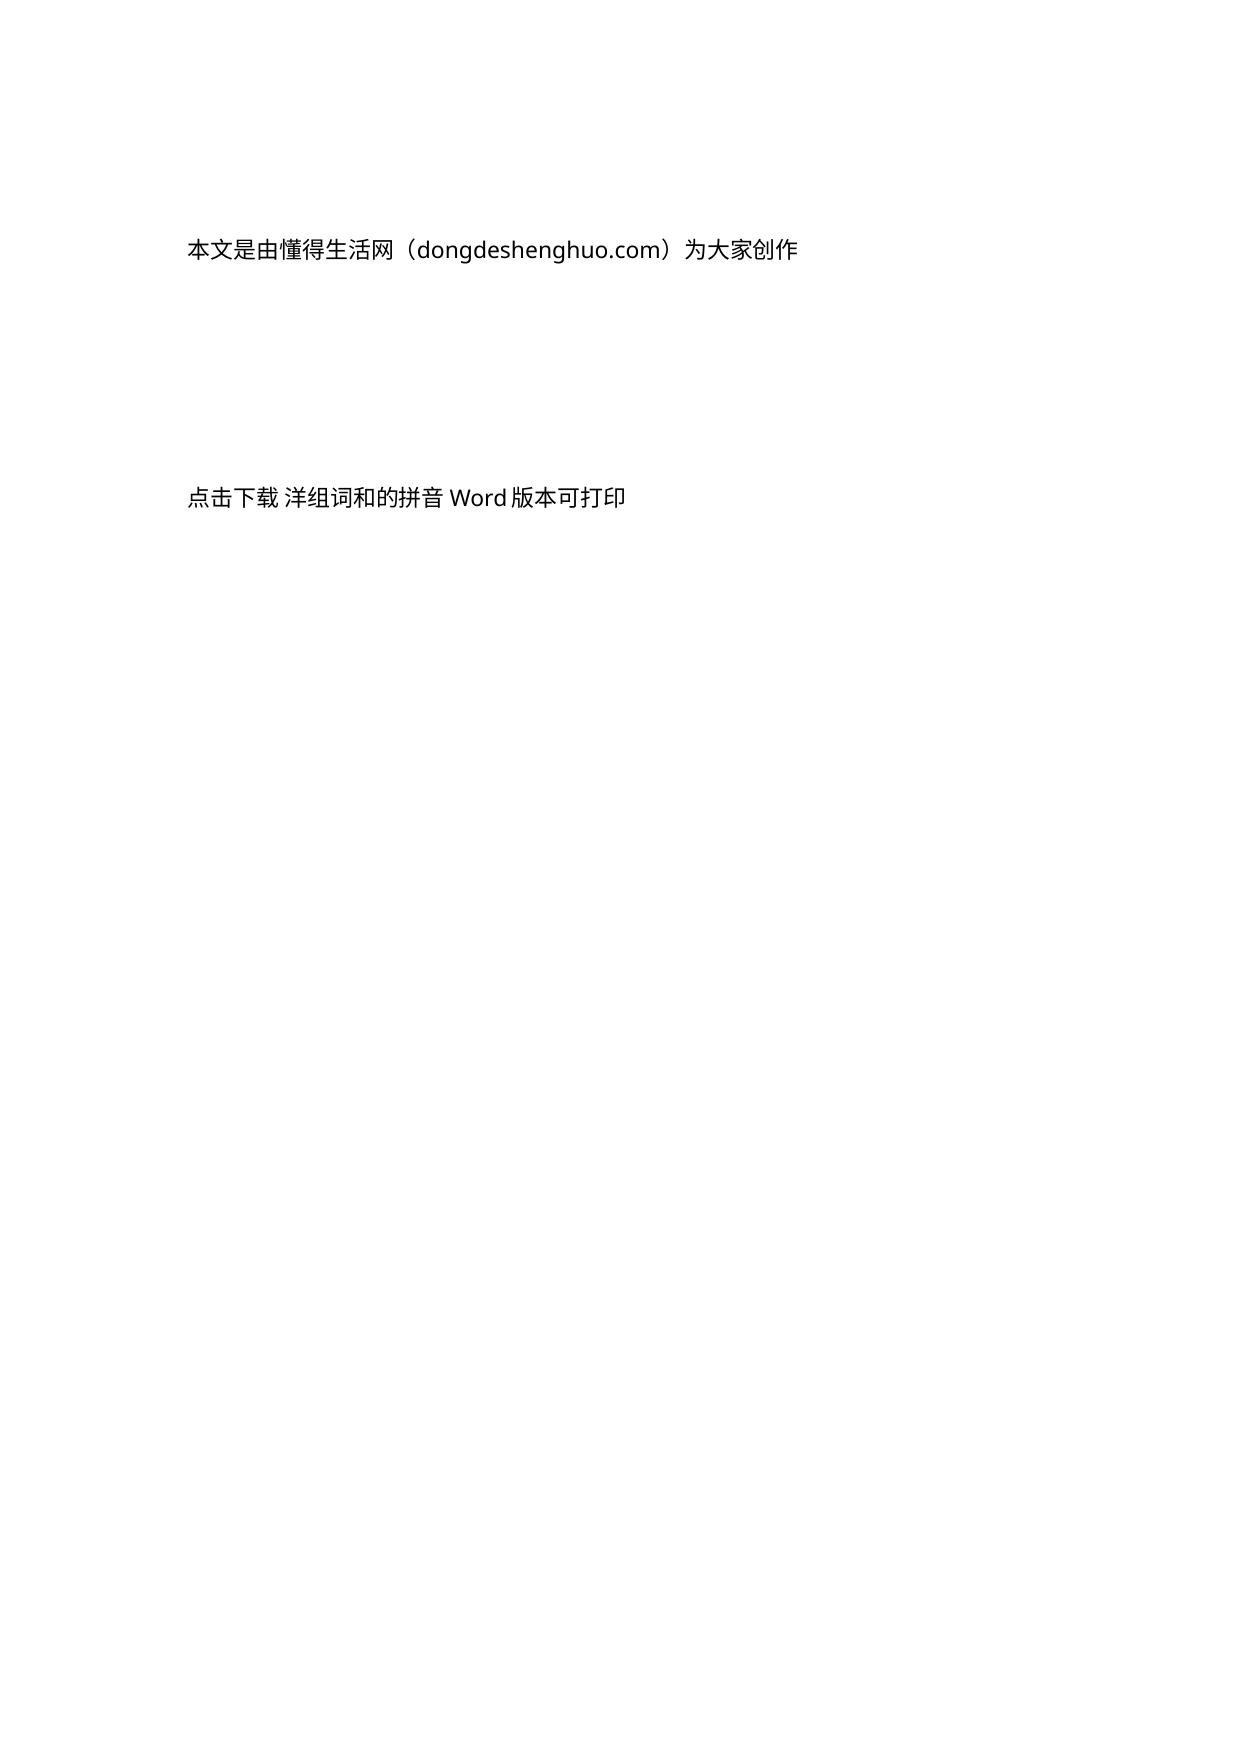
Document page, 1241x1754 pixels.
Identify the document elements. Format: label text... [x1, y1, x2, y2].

text 本文是由懂得生活网（dongdeshenghuo.com）为大家创作 [187, 216, 1053, 281]
text 点击下载 洋组词和的拼音Word版本可打印 [187, 464, 1053, 529]
